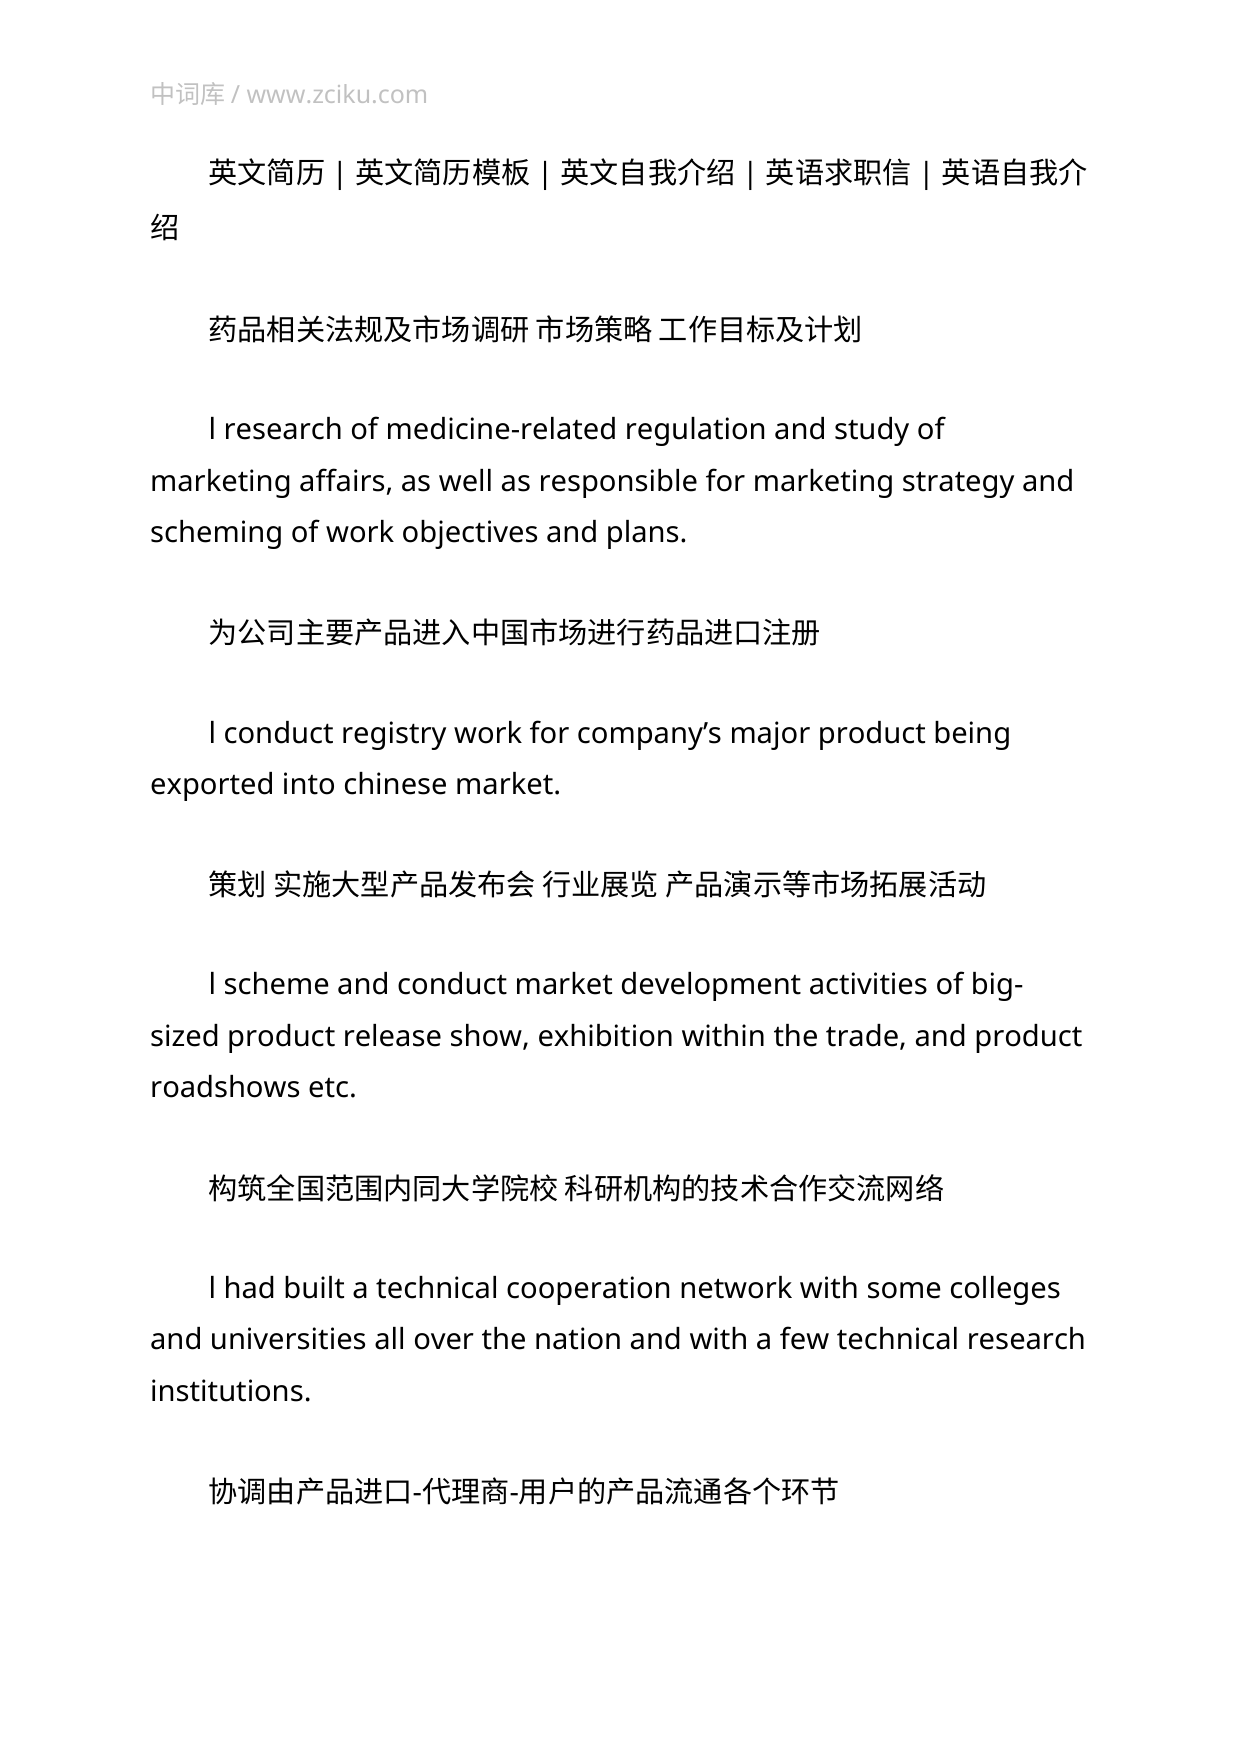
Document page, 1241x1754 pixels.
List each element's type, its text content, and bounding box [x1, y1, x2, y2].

text 英文简历 | 英文简历模板 | 英文自我介绍 | 英语求职信 | 英语自我介绍 [150, 150, 1090, 247]
text 构筑全国范围内同大学院校 科研机构的技术合作交流网络 [150, 1165, 1090, 1207]
text 为公司主要产品进入中国市场进行药品进口注册 [150, 610, 1090, 652]
text 协调由产品进口-代理商-用户的产品流通各个环节 [150, 1468, 1090, 1511]
text l had built a technical cooperation network with some colleges and universities all over the nation and with a few technical research institutions. [150, 1267, 1090, 1410]
text 策划 实施大型产品发布会 行业展览 产品演示等市场拓展活动 [150, 862, 1090, 904]
text l scheme and conduct market development activities of big-sized product release show, exhibition within the trade, and product roadshows etc. [150, 964, 1090, 1106]
text l research of medicine-related regulation and study of marketing affairs, as well as responsible for marketing strategy and scheming of work objectives and plans. [150, 408, 1090, 551]
text l conduct registry work for company’s major product being exported into chinese market. [150, 712, 1090, 803]
text 药品相关法规及市场调研 市场策略 工作目标及计划 [150, 307, 1090, 349]
